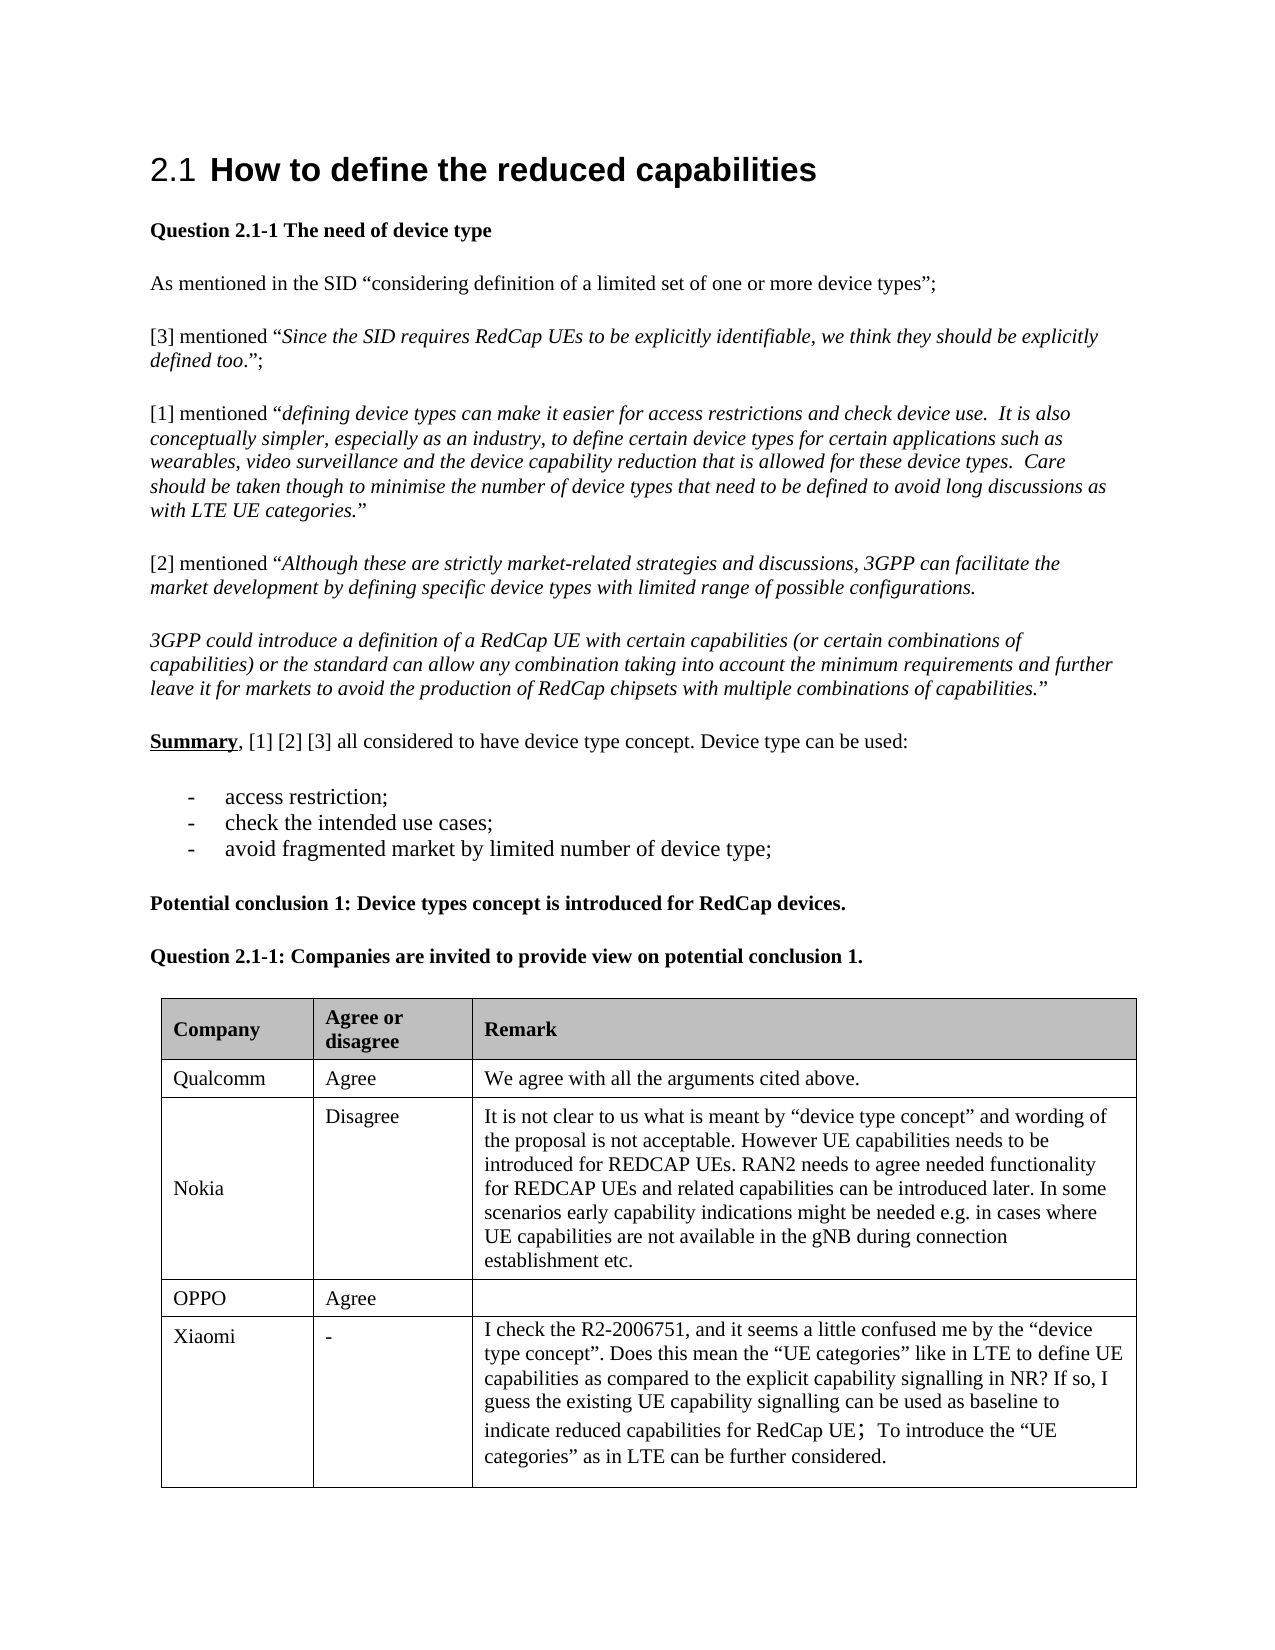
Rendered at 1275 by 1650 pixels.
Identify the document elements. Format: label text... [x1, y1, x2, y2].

text [2] mentioned “Although these are strictly market-related strategies and discussions, 3GPP can facilitate the market development by defining specific device types with limited range of possible configurations. [150, 551, 1125, 599]
table_cell - [314, 1317, 472, 1487]
text As mentioned in the SID “considering definition of a limited set of one or more device types”; [150, 271, 1125, 295]
table_cell Nokia [162, 1098, 313, 1279]
table_cell Agree [314, 1060, 472, 1097]
table_header Company [162, 999, 313, 1059]
list avoid fragmented market by limited number of device type; [187, 835, 1125, 862]
text Summary, [1] [2] [3] all considered to have device type concept. Device type can be used: [150, 729, 1125, 753]
text Potential conclusion 1: Device types concept is introduced for RedCap devices. [150, 891, 1125, 915]
text [1] mentioned “defining device types can make it easier for access restrictions and check device use. It is also conceptually simpler, especially as an industry, to define certain device types for certain applications such as wearables, video surveillance and the device capability reduction that is allowed for these device types. Care should be taken though to minimise the number of device types that need to be defined to avoid long discussions as with LTE UE categories.” [150, 401, 1125, 522]
table_header Remark [473, 999, 1136, 1059]
text 3GPP could introduce a definition of a RedCap UE with certain capabilities (or certain combinations of capabilities) or the standard can allow any combination taking into account the minimum requirements and further leave it for markets to avoid the production of RedCap chipsets with multiple combinations of capabilities.” [150, 628, 1125, 700]
text Question 2.1-1 The need of device type [150, 218, 1125, 242]
text Question 2.1-1: Companies are invited to provide view on potential conclusion 1. [150, 944, 1125, 968]
table_cell Xiaomi [162, 1317, 313, 1487]
list access restriction; [187, 783, 1125, 809]
subtitle How to define the reduced capabilities [150, 150, 1125, 188]
table_cell [473, 1280, 1136, 1316]
table_cell It is not clear to us what is meant by “device type concept” and wording of the proposal is not acceptable. However UE capabilities needs to be introduced for REDCAP UEs. RAN2 needs to agree needed functionality for REDCAP UEs and related capabilities can be introduced later. In some scenarios early capability indications might be needed e.g. in cases where UE capabilities are not available in the gNB during connection establishment etc. [473, 1098, 1136, 1279]
table_cell We agree with all the arguments cited above. [473, 1060, 1136, 1097]
table_cell Qualcomm [162, 1060, 313, 1097]
table_cell Disagree [314, 1098, 472, 1279]
table_cell OPPO [162, 1280, 313, 1316]
list check the intended use cases; [187, 809, 1125, 835]
table_cell Agree [314, 1280, 472, 1316]
table_header Agree or disagree [314, 999, 472, 1059]
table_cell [473, 1317, 1136, 1487]
text [3] mentioned “Since the SID requires RedCap UEs to be explicitly identifiable, we think they should be explicitly defined too.”; [150, 324, 1125, 372]
